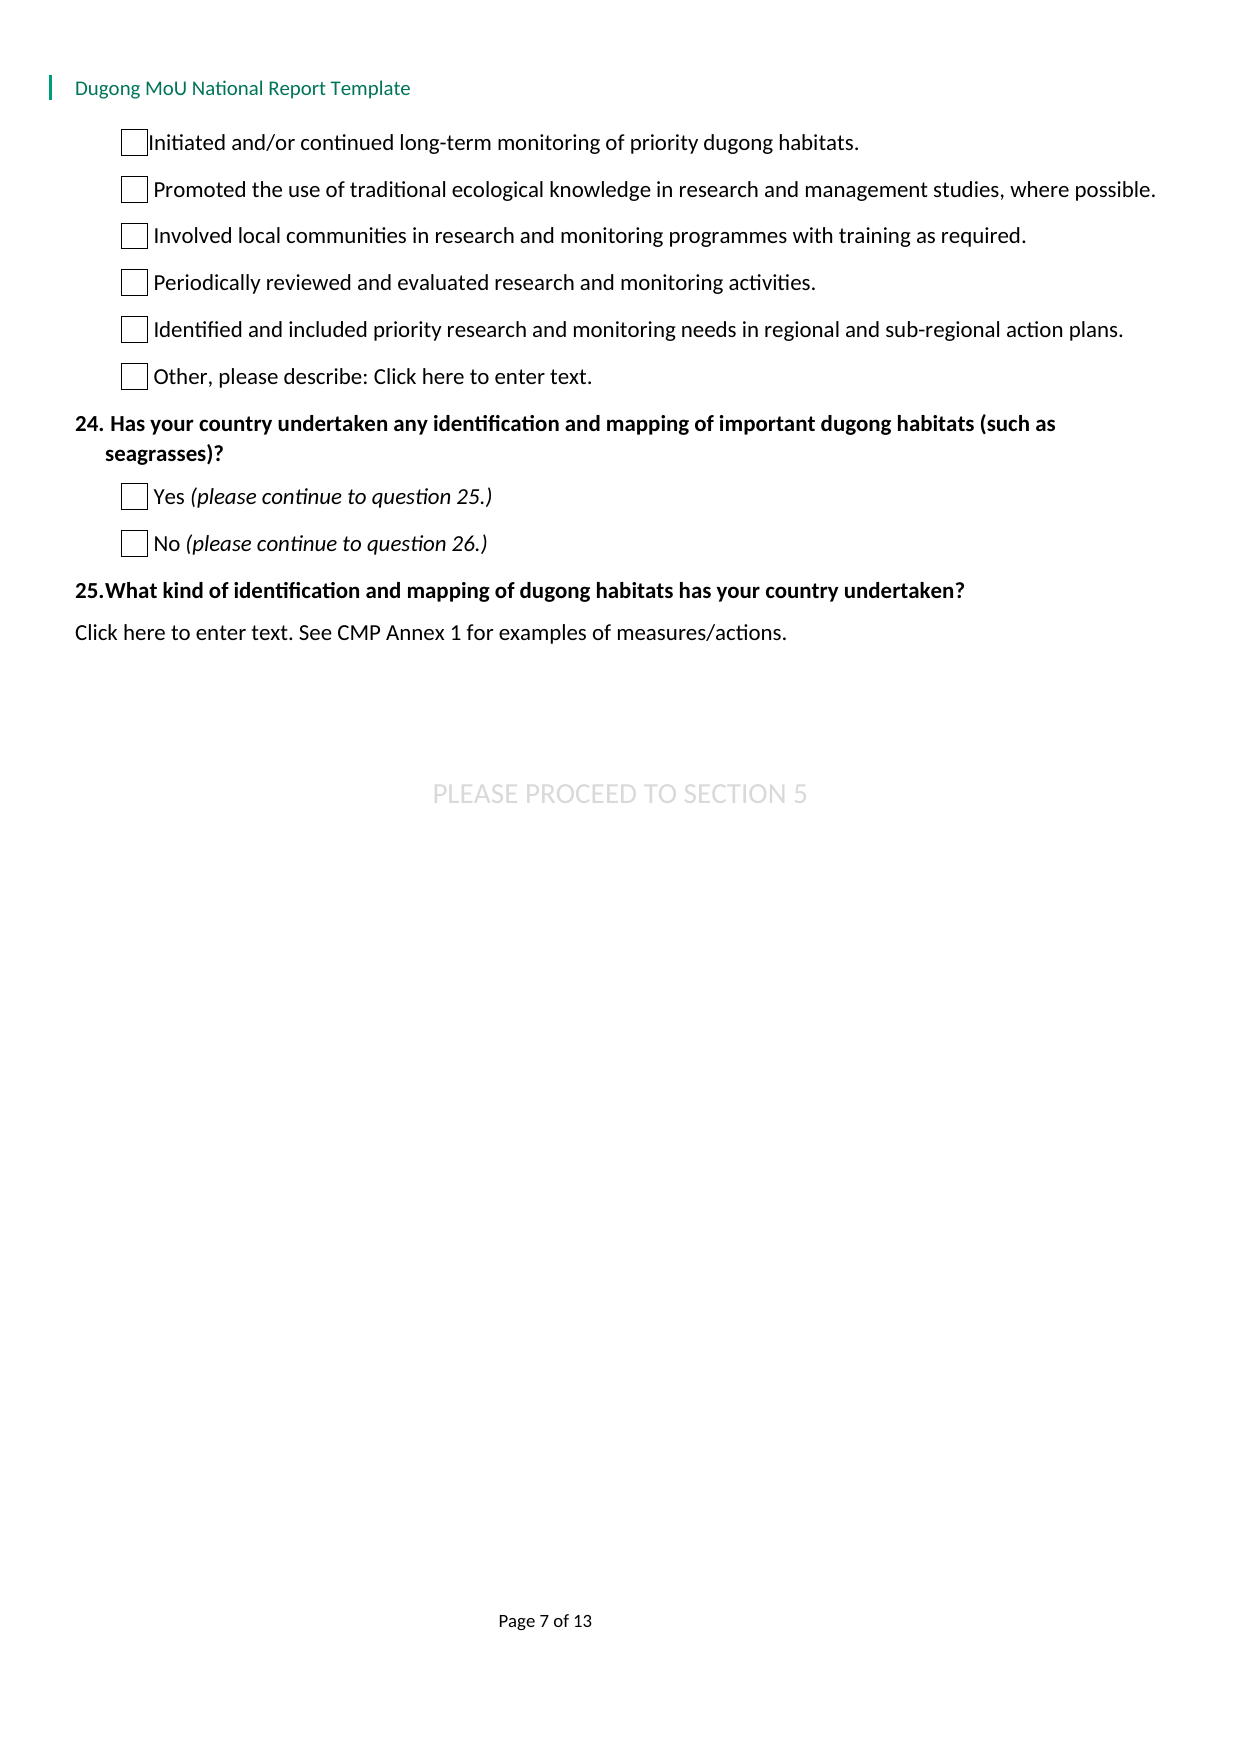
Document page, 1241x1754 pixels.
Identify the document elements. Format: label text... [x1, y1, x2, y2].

list Has your country undertaken any identification and mapping of important dugong habitats (such as seagrasses)? [75, 409, 1165, 467]
list What kind of identification and mapping of dugong habitats has your country undertaken? [75, 576, 1165, 604]
text Promoted the use of traditional ecological knowledge in research and management studies, where possible. [120, 175, 1165, 203]
text Initiated and/or continued long-term monitoring of priority dugong habitats. [120, 128, 1165, 156]
text Click here to enter text. See CMP Annex 1 for examples of measures/actions. [75, 618, 1165, 646]
text Yes (please continue to question 25.) [120, 482, 1165, 510]
text Other, please describe: Click here to enter text. [120, 362, 1165, 390]
text Identified and included priority research and monitoring needs in regional and sub-regional action plans. [120, 315, 1165, 343]
text Involved local communities in research and monitoring programmes with training as required. [120, 222, 1165, 249]
text Periodically reviewed and evaluated research and monitoring activities. [120, 268, 1165, 296]
text No (please continue to question 26.) [120, 529, 1165, 557]
text PLEASE PROCEED TO SECTION 5 [75, 776, 1165, 811]
